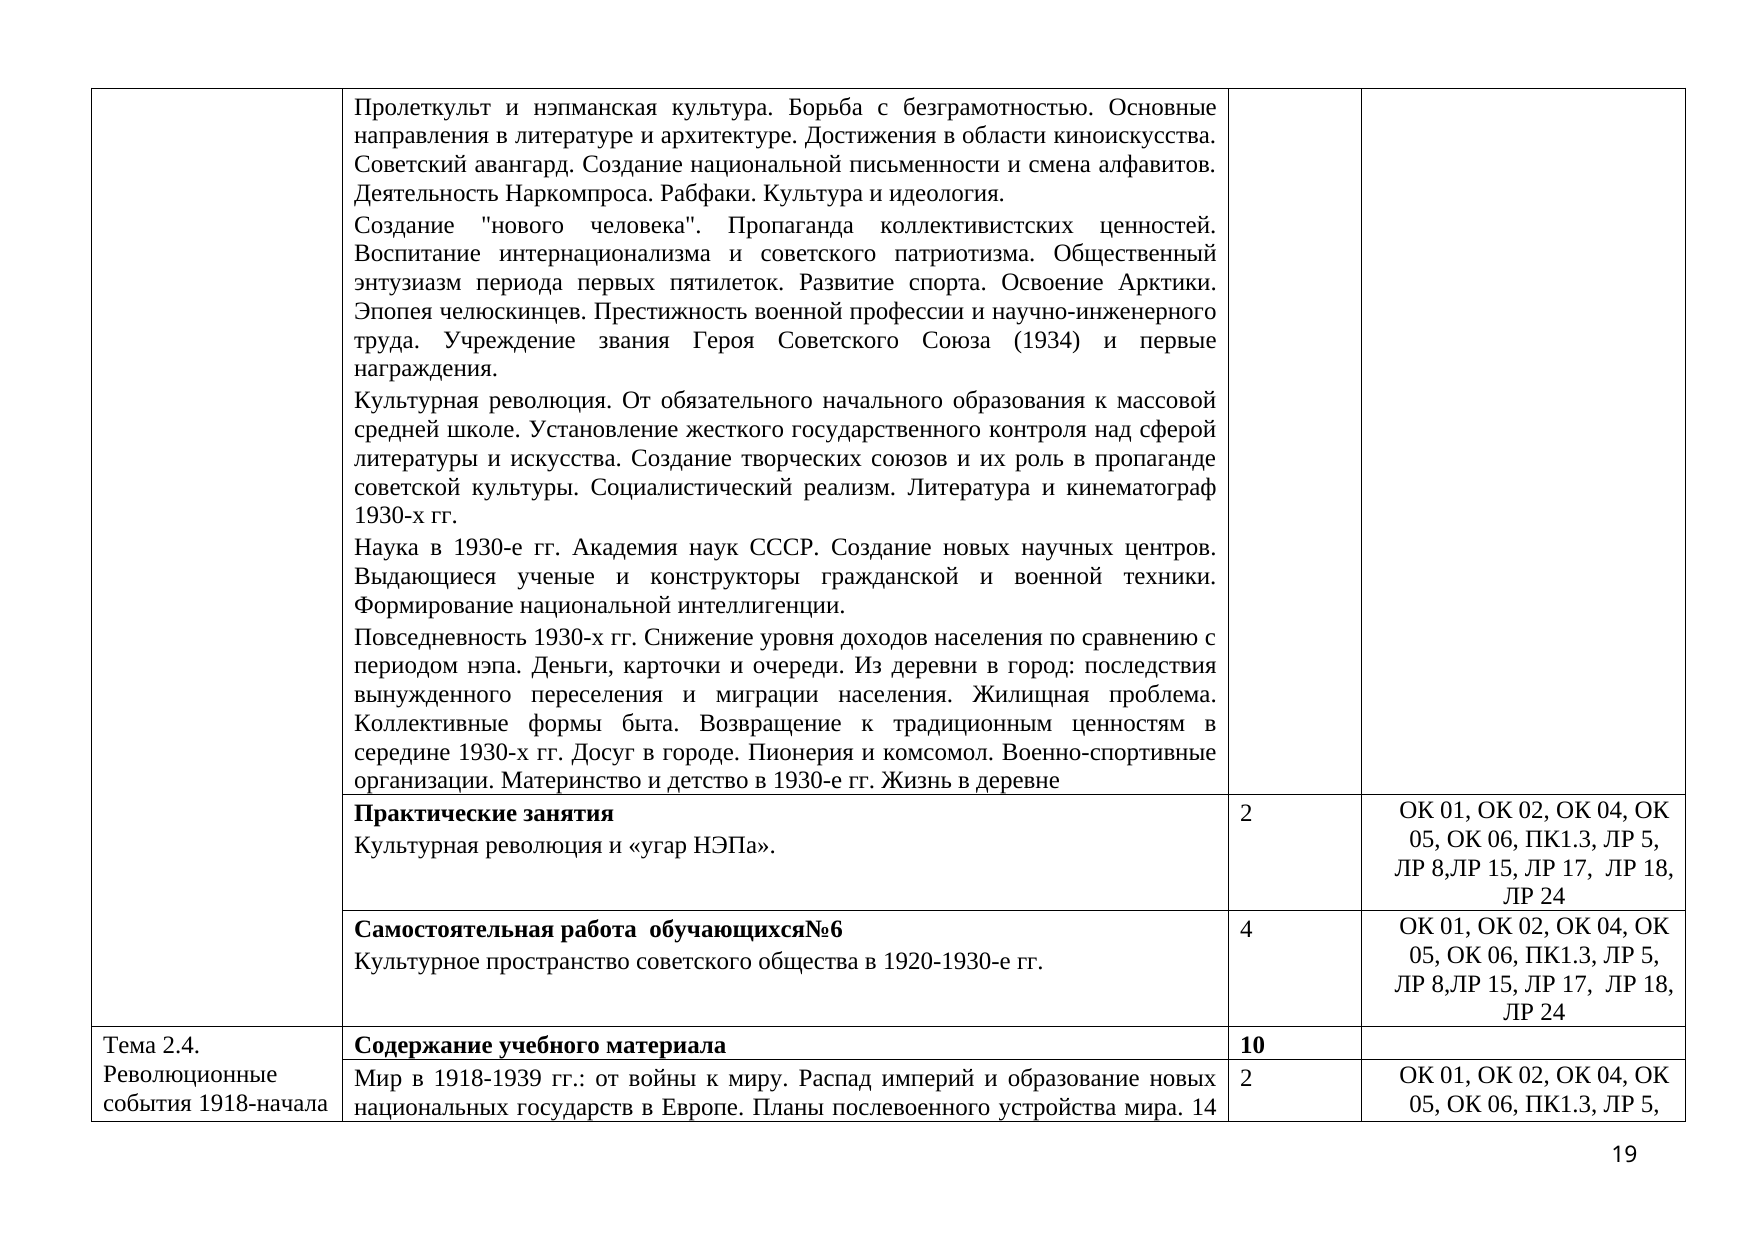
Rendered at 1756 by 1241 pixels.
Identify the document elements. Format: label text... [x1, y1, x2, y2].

table_cell 2 [1229, 1060, 1361, 1121]
table_cell Практические занятия Культурная революция и «угар НЭПа». [343, 795, 1228, 910]
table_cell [343, 89, 1228, 794]
table_cell Тема 2.4. Революционные события 1918-начала 1920-х гг. Версальско- Вашингтонская система. Мир в 1920-е-1930-е гг. нарастание агрессии в мире в 1930-х гг. [92, 1027, 342, 1121]
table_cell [1362, 89, 1685, 794]
table_cell Содержание учебного материала [343, 1027, 1228, 1059]
table_cell 10 [1229, 1027, 1361, 1059]
table_cell Самостоятельная работа обучающихся№6 Культурное пространство советского общества в 1920-1930-е гг. [343, 911, 1228, 1026]
table_cell 2 [1229, 89, 1361, 794]
table_cell 2 [1229, 795, 1361, 910]
table_cell [1362, 1027, 1685, 1059]
table_cell 4 [1229, 911, 1361, 1026]
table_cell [1362, 1060, 1685, 1121]
table_cell ОК 01, ОК 02, ОК 04, ОК 05, ОК 06, ПК1.3, ЛР 5, ЛР 8,ЛР 15, ЛР 17, ЛР 18, ЛР 24 [1362, 795, 1685, 910]
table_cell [343, 1060, 1228, 1121]
table_cell ОК 01, ОК 02, ОК 04, ОК 05, ОК 06, ПК1.3, ЛР 5, ЛР 8,ЛР 15, ЛР 17, ЛР 18, ЛР 24 [1362, 911, 1685, 1026]
